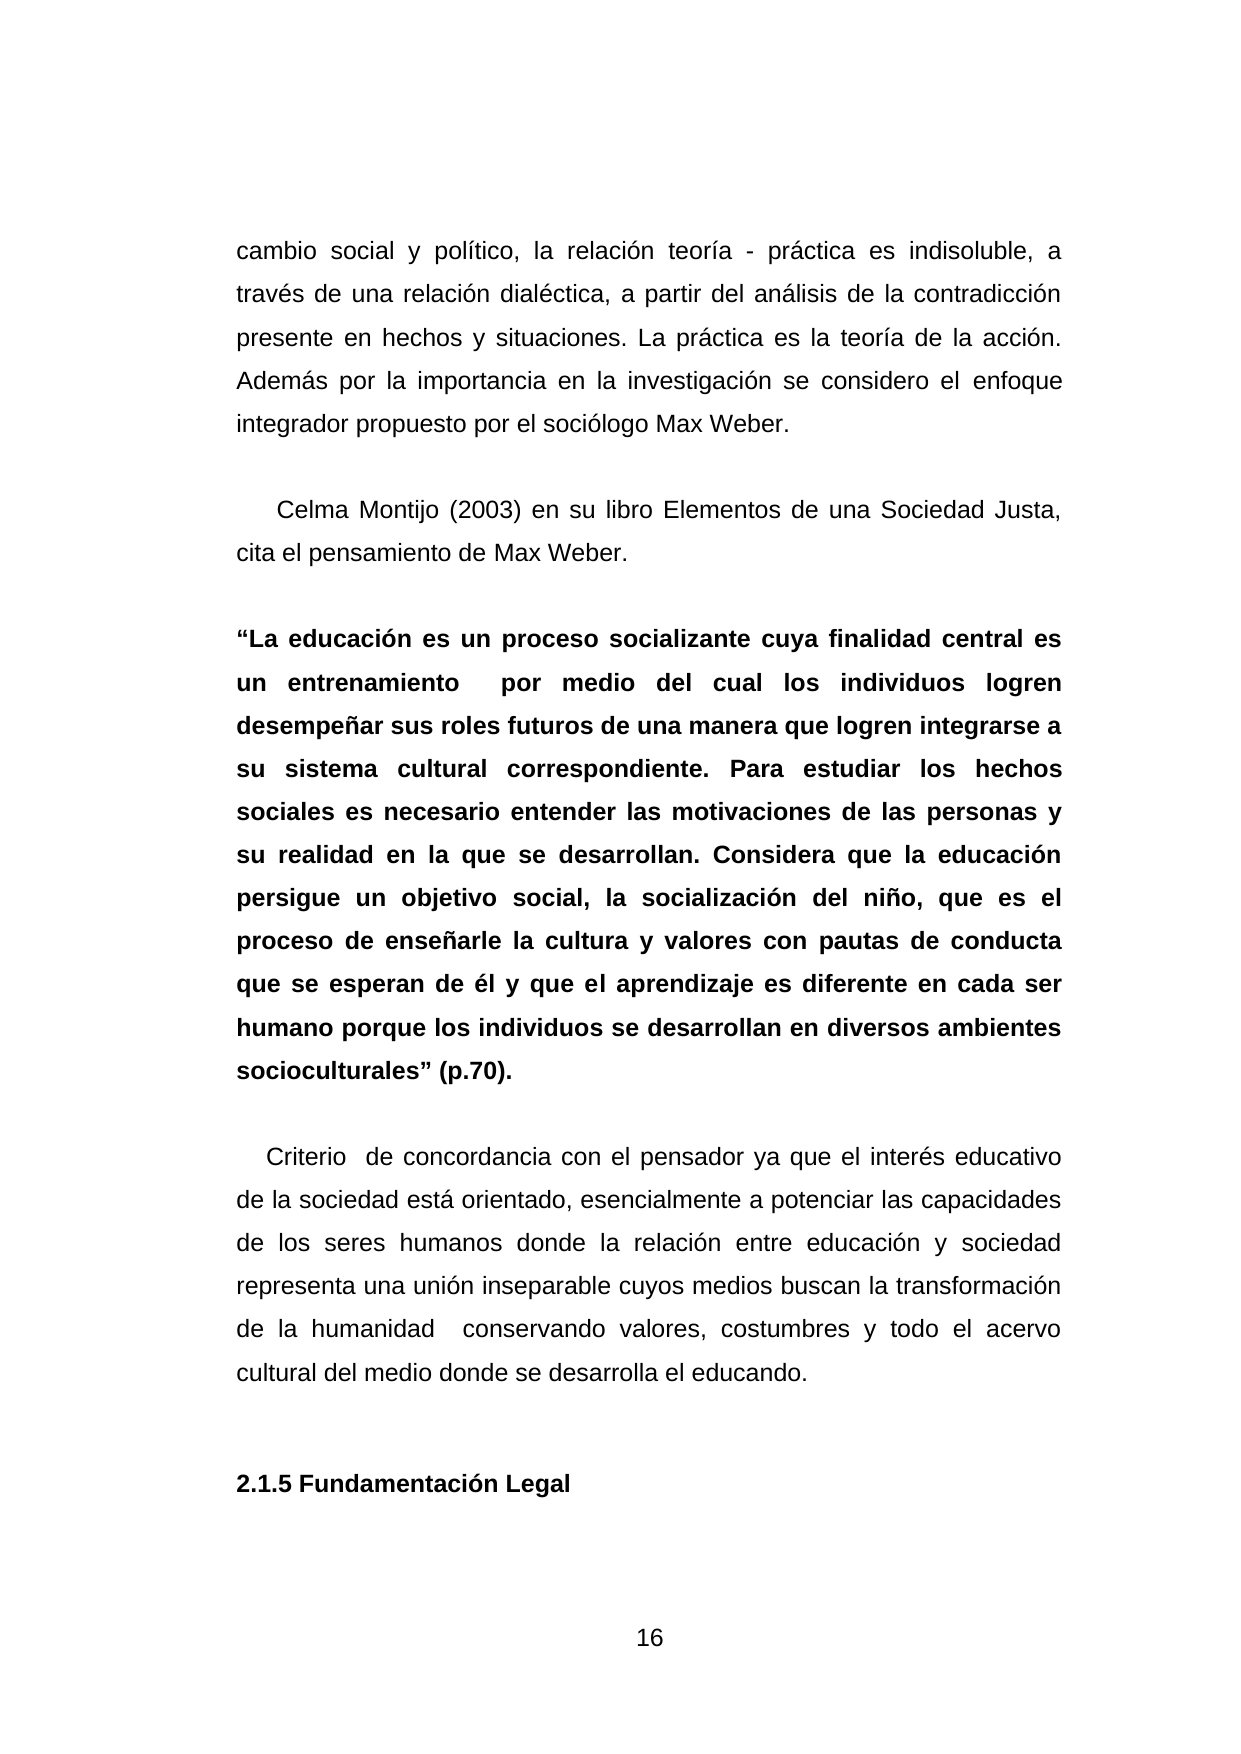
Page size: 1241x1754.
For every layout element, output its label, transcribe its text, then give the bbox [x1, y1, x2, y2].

text Celma Montijo (2003) en su libro Elementos de una Sociedad Justa, cita el pensamiento de Max Weber. [236, 495, 1063, 567]
subtitle 2.1.5 Fundamentación Legal [236, 1469, 1063, 1497]
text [236, 236, 1063, 437]
text Criterio de concordancia con el pensador ya que el interés educativo de la sociedad está orientado, esencialmente a potenciar las capacidades de los seres humanos donde la relación entre educación y sociedad representa una unión inseparable cuyos medios buscan la transformación de la humanidad conservando valores, costumbres y todo el acervo cultural del medio donde se desarrolla el educando. [236, 1142, 1063, 1386]
text “La educación es un proceso socializante cuya finalidad central es un entrenamiento por medio del cual los individuos logren desempeñar sus roles futuros de una manera que logren integrarse a su sistema cultural correspondiente. Para estudiar los hechos sociales es necesario entender las motivaciones de las personas y su realidad en la que se desarrollan. Considera que la educación persigue un objetivo social, la socialización del niño, que es el proceso de enseñarle la cultura y valores con pautas de conducta que se esperan de él y que el aprendizaje es diferente en cada ser humano porque los individuos se desarrollan en diversos ambientes socioculturales” (p.70). [236, 624, 1063, 1084]
